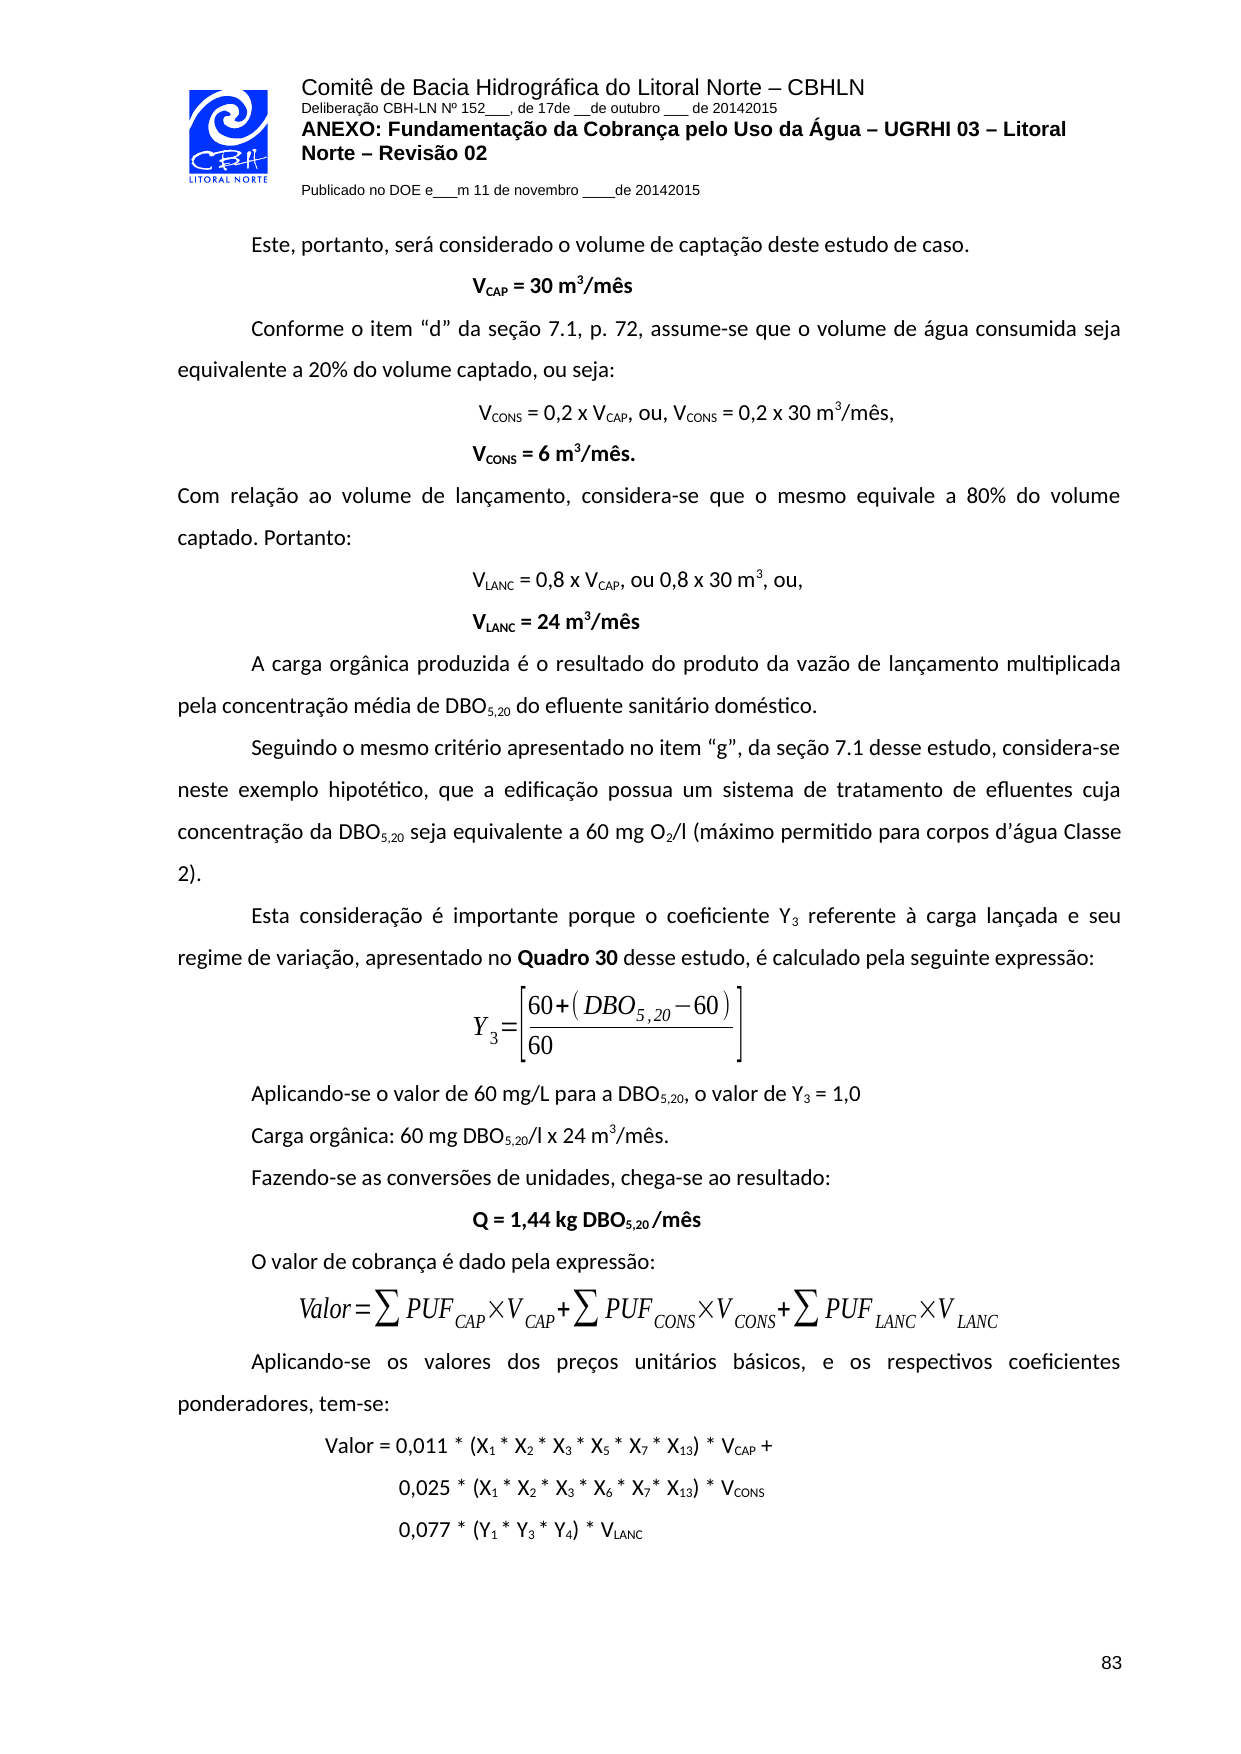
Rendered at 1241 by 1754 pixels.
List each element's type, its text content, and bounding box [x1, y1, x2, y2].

text 0,025 * (X1 * X2 * X3 * X6 * X7* X13) * VCONS [325, 1473, 1122, 1501]
text Com relação ao volume de lançamento, considera-se que o mesmo equivale a 80% do volume captado. Portanto: [177, 482, 1122, 552]
text Conforme o item “d” da seção 7.1, p. 72, assume-se que o volume de água consumida seja equivalente a 20% do volume captado, ou seja: [177, 314, 1122, 384]
text VCAP = 30 m3/mês [398, 272, 1122, 300]
text Esta consideração é importante porque o coeficiente Y3 referente à carga lançada e seu regime de variação, apresentado no Quadro 30 desse estudo, é calculado pela seguinte expressão: [177, 901, 1122, 971]
text VLANC = 24 m3/mês [177, 607, 1122, 636]
text VCONS = 0,2 x VCAP, ou, VCONS = 0,2 x 30 m3/mês, [177, 398, 1122, 426]
text Aplicando-se os valores dos preços unitários básicos, e os respectivos coeficientes ponderadores, tem-se: [177, 1347, 1122, 1417]
text A carga orgânica produzida é o resultado do produto da vazão de lançamento multiplicada pela concentração média de DBO5,20 do efluente sanitário doméstico. [177, 649, 1122, 719]
text Seguindo o mesmo critério apresentado no item “g”, da seção 7.1 desse estudo, considera-se neste exemplo hipotético, que a edificação possua um sistema de tratamento de efluentes cuja concentração da DBO5,20 seja equivalente a 60 mg O2/l (máximo permitido para corpos d’água Classe 2). [177, 733, 1122, 887]
text Carga orgânica: 60 mg DBO5,20/l x 24 m3/mês. [251, 1121, 1122, 1149]
text 0,077 * (Y1 * Y3 * Y4) * VLANC [325, 1515, 1122, 1543]
text Fazendo-se as conversões de unidades, chega-se ao resultado: [177, 1163, 1122, 1191]
text VCONS = 6 m3/mês. [398, 439, 1122, 468]
text Valor = 0,011 * (X1 * X2 * X3 * X5 * X7 * X13) * VCAP + [251, 1431, 1122, 1459]
text O valor de cobrança é dado pela expressão: [177, 1247, 1122, 1275]
text Este, portanto, será considerado o volume de captação deste estudo de caso. [177, 230, 1122, 258]
text VLANC = 0,8 x VCAP, ou 0,8 x 30 m3, ou, [177, 566, 1122, 593]
text Aplicando-se o valor de 60 mg/L para a DBO5,20, o valor de Y3 = 1,0 [177, 1079, 1122, 1107]
text Q = 1,44 kg DBO5,20 /mês [398, 1205, 1122, 1233]
